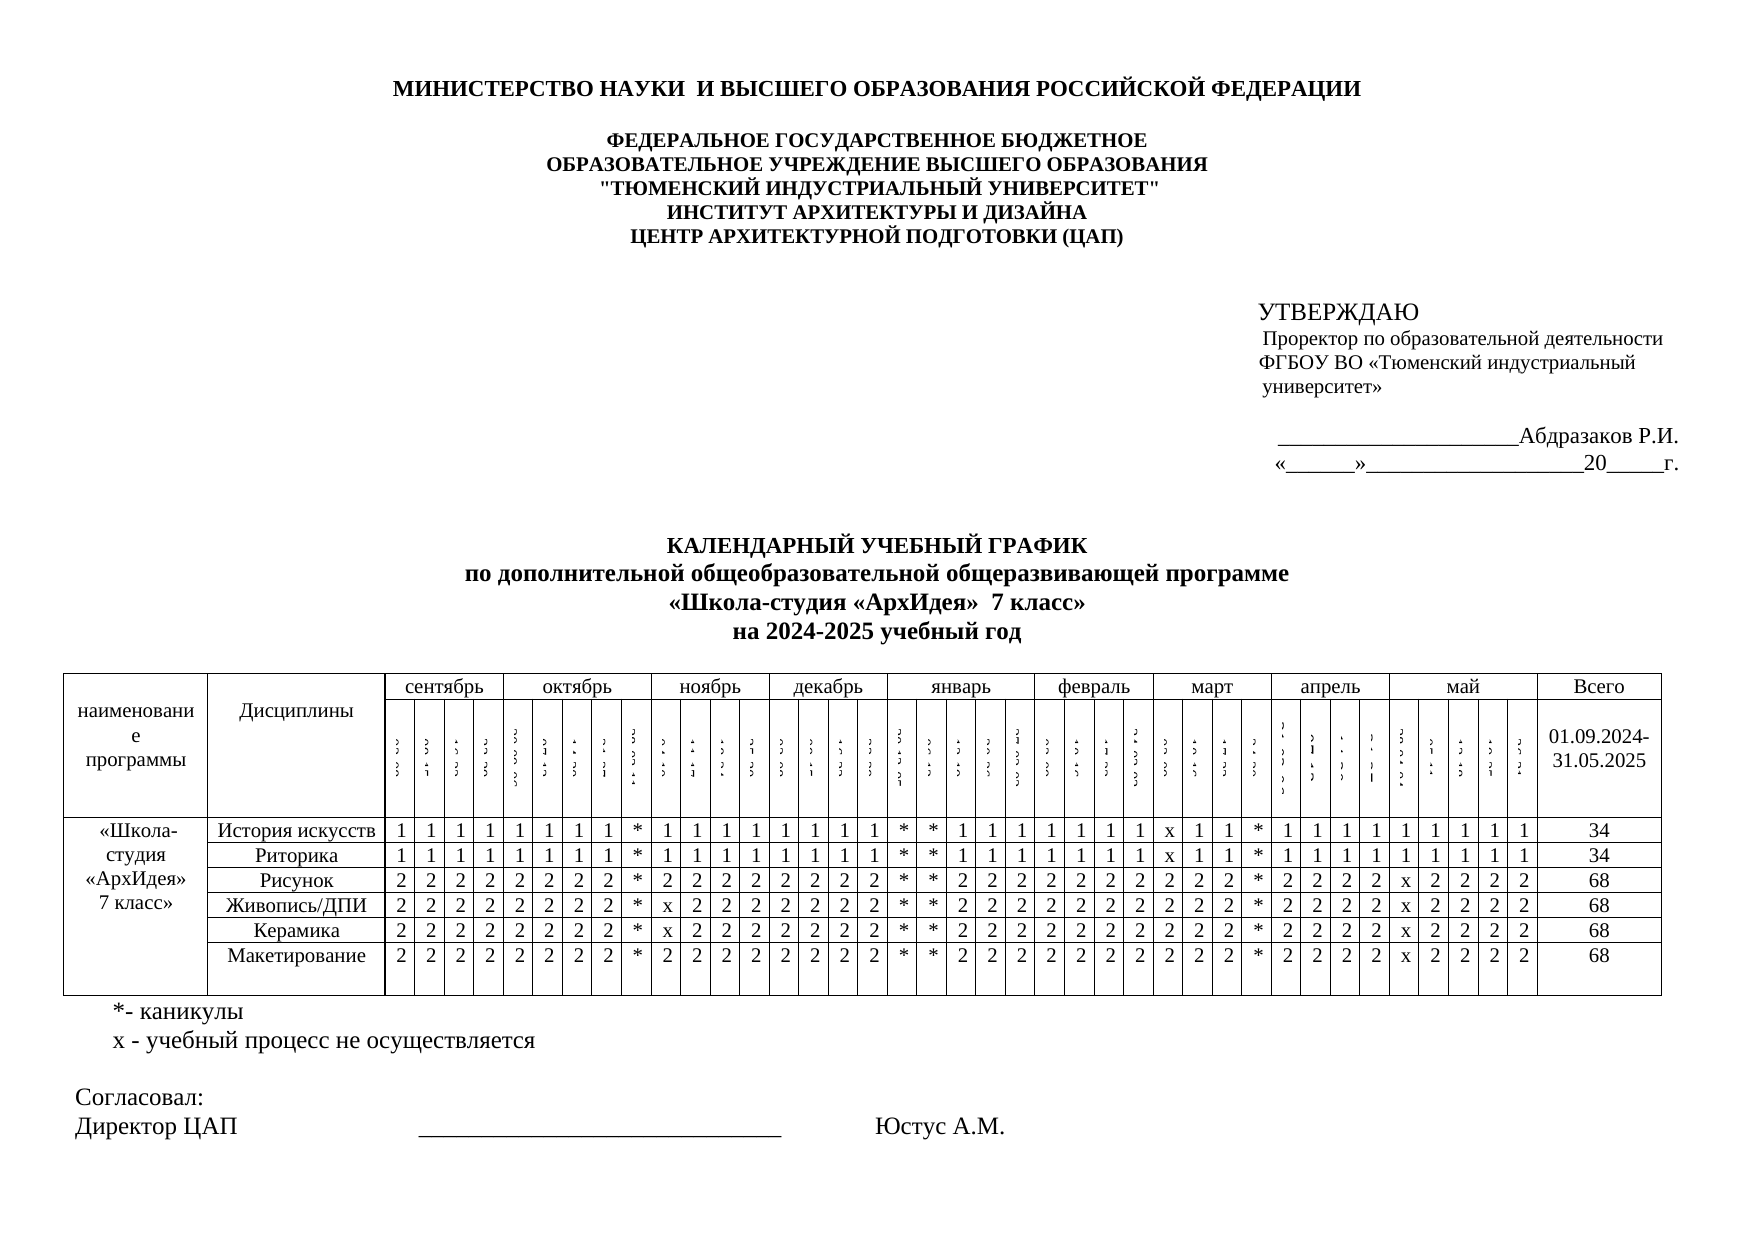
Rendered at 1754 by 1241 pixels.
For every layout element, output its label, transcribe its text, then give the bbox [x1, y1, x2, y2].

table_cell х [652, 918, 680, 942]
table_cell 2 [474, 943, 503, 995]
table_cell * [1242, 868, 1271, 892]
text "ТЮМЕНСКИЙ ИНДУСТРИАЛЬНЫЙ УНИВЕРСИТЕТ" [75, 176, 1679, 200]
table_cell 2 [711, 918, 739, 942]
table_cell 17-23 [1213, 700, 1241, 817]
table_cell 1 [386, 843, 414, 867]
table_cell 2 [592, 893, 621, 917]
table_cell х [1154, 843, 1182, 867]
table_cell 2 [799, 918, 828, 942]
table_cell 1 [652, 818, 680, 842]
text ОБРАЗОВАТЕЛЬНОЕ УЧРЕЖДЕНИЕ ВЫСШЕГО ОБРАЗОВАНИЯ [75, 152, 1679, 176]
table_cell 2 [1272, 868, 1300, 892]
table_cell 1 [415, 818, 444, 842]
table_cell 1 [799, 818, 828, 842]
table_header май [1390, 674, 1537, 698]
table_cell 12-18 [1449, 700, 1478, 817]
table_cell 2 [1124, 943, 1153, 995]
table_cell 2 [1449, 943, 1478, 995]
table_cell 2 [1272, 893, 1300, 917]
table_cell * [1242, 918, 1271, 942]
table_cell 1 [858, 843, 887, 867]
table_cell 2 [563, 868, 591, 892]
table_cell 2 [740, 868, 769, 892]
table_cell 2 [1301, 868, 1330, 892]
table_cell 2 [740, 893, 769, 917]
table_cell 2 [1360, 893, 1389, 917]
table_cell * [888, 843, 916, 867]
table_cell 13-19 [947, 700, 975, 817]
table_cell 2 [1449, 918, 1478, 942]
table_cell 2 [1508, 868, 1537, 892]
table_cell 2 [1479, 918, 1507, 942]
table_cell 1 [1183, 843, 1212, 867]
table_cell 1 [533, 818, 562, 842]
table_header Дисциплины [208, 674, 384, 817]
table_cell 2 [1508, 918, 1537, 942]
table_cell 2 [1213, 918, 1241, 942]
table_cell 1 [1331, 818, 1359, 842]
table_cell 28-03.11 [622, 700, 651, 817]
text УТВЕРЖДАЮ [75, 297, 1679, 326]
table_cell 1 [799, 843, 828, 867]
table_cell 2 [652, 868, 680, 892]
table_cell 27-02.02 [1006, 700, 1034, 817]
table_cell 1 [1213, 843, 1241, 867]
table_cell 1 [1006, 843, 1034, 867]
table_cell * [917, 893, 946, 917]
table_cell 2 [1006, 918, 1034, 942]
table_cell 2 [474, 918, 503, 942]
table_cell * [917, 943, 946, 995]
table_cell 2 [1331, 868, 1359, 892]
table_cell 1 [770, 843, 798, 867]
table_cell 10-16 [1183, 700, 1212, 817]
table_cell 03-09 [1035, 700, 1064, 817]
table_cell 2 [829, 868, 857, 892]
table_cell 34 [1538, 818, 1661, 842]
table_header декабрь [770, 674, 887, 698]
table_cell 2 [1213, 943, 1241, 995]
table_cell 2 [858, 868, 887, 892]
table_cell * [1242, 943, 1271, 995]
table_cell Керамика [208, 918, 384, 942]
table_cell 2 [1360, 943, 1389, 995]
table_cell 2 [1360, 868, 1389, 892]
table_cell 2 [1419, 893, 1448, 917]
table_cell 2 [1301, 918, 1330, 942]
table_cell 1 [1360, 818, 1389, 842]
table_cell 68 [1538, 893, 1661, 917]
table_cell 2 [1183, 918, 1212, 942]
table_cell 2 [445, 918, 473, 942]
table_cell 09-15 [799, 700, 828, 817]
table_cell 16-22 [829, 700, 857, 817]
table_cell 21-27 [1360, 700, 1389, 817]
table_header апрель [1272, 674, 1389, 698]
text *- каникулы [112, 996, 1679, 1025]
table_cell 1 [829, 843, 857, 867]
table_cell 2 [563, 943, 591, 995]
table_cell 1 [1508, 818, 1537, 842]
table_cell * [1242, 843, 1271, 867]
table_cell 1 [1479, 818, 1507, 842]
table_cell 1 [1301, 843, 1330, 867]
table_header сентябрь [386, 674, 503, 698]
table_cell 2 [1419, 868, 1448, 892]
text по дополнительной общеобразовательной общеразвивающей программе [75, 558, 1679, 587]
table_cell 2 [1035, 918, 1064, 942]
table_cell 2 [1095, 943, 1123, 995]
table_cell 1 [445, 818, 473, 842]
table_cell 2 [829, 918, 857, 942]
table_cell 2 [1124, 868, 1153, 892]
table_cell 2 [1508, 893, 1537, 917]
table_cell 2 [799, 943, 828, 995]
table_cell 1 [1035, 843, 1064, 867]
table_cell 2 [533, 943, 562, 995]
table_cell 2 [1095, 918, 1123, 942]
table_cell 2 [681, 893, 710, 917]
table_cell * [622, 918, 651, 942]
table_cell 2 [1095, 893, 1123, 917]
table_cell 2 [1331, 918, 1359, 942]
table_cell 2 [770, 893, 798, 917]
table_cell 1 [1213, 818, 1241, 842]
table_cell 2 [592, 918, 621, 942]
table_cell 2 [770, 918, 798, 942]
table_cell 2 [415, 868, 444, 892]
table_cell 17-23 [1095, 700, 1123, 817]
table_cell 2 [415, 943, 444, 995]
table_cell 2 [1449, 868, 1478, 892]
table_cell 2 [1154, 918, 1182, 942]
table_cell 2 [504, 918, 532, 942]
table_cell 2 [1124, 893, 1153, 917]
table_cell 25-30 [740, 700, 769, 817]
table_cell 02-08 [386, 700, 414, 817]
table_cell 2 [1449, 893, 1478, 917]
table_cell 1 [681, 843, 710, 867]
table_cell 2 [1006, 868, 1034, 892]
table_cell 19-25 [1479, 700, 1507, 817]
table_cell 1 [976, 818, 1005, 842]
table_cell 18-24 [711, 700, 739, 817]
table_header октябрь [504, 674, 651, 698]
table_cell 04-10 [652, 700, 680, 817]
table_cell 1 [1124, 843, 1153, 867]
table_cell 2 [1479, 893, 1507, 917]
table_cell 2 [1360, 918, 1389, 942]
table_cell 2 [1331, 943, 1359, 995]
table_cell 2 [445, 943, 473, 995]
table_cell 2 [740, 918, 769, 942]
table_header февраль [1035, 674, 1153, 698]
table_cell 03-09 [1154, 700, 1182, 817]
table_cell 2 [504, 893, 532, 917]
table_cell 68 [1538, 918, 1661, 942]
table_cell 1 [740, 818, 769, 842]
table_cell 2 [711, 893, 739, 917]
table_cell * [622, 893, 651, 917]
table_cell 1 [829, 818, 857, 842]
table_cell 2 [533, 893, 562, 917]
table_cell 2 [947, 893, 975, 917]
table_cell 30.09-06 [504, 700, 532, 817]
table_cell х [1390, 868, 1418, 892]
text Проректор по образовательной деятельности [75, 326, 1679, 350]
table_cell 2 [1006, 943, 1034, 995]
table_cell 21-27 [592, 700, 621, 817]
table_cell 2 [1095, 868, 1123, 892]
text МИНИСТЕРСТВО НАУКИ И ВЫСШЕГО ОБРАЗОВАНИЯ РОССИЙСКОЙ ФЕДЕРАЦИИ [75, 75, 1679, 101]
table_cell 1 [415, 843, 444, 867]
table_cell 2 [947, 868, 975, 892]
table_cell 09-15 [415, 700, 444, 817]
table_cell Живопись/ДПИ [208, 893, 384, 917]
table_cell 2 [947, 943, 975, 995]
table_cell 2 [770, 943, 798, 995]
table_cell 10-16 [1065, 700, 1094, 817]
table_cell х [1154, 818, 1182, 842]
table_cell Рисунок [208, 868, 384, 892]
table_cell 1 [1301, 818, 1330, 842]
table_cell 31.03-06 [1272, 700, 1300, 817]
table_header январь [888, 674, 1034, 698]
table_cell 2 [681, 918, 710, 942]
table_cell 1 [858, 818, 887, 842]
table_cell * [917, 843, 946, 867]
table_cell 2 [386, 893, 414, 917]
table_cell * [917, 918, 946, 942]
table_cell 1 [740, 843, 769, 867]
table_cell 2 [1419, 918, 1448, 942]
text _____________________Абдразаков Р.И. «______»___________________20_____г. [75, 422, 1679, 475]
table_cell 2 [976, 918, 1005, 942]
text ЦЕНТР АРХИТЕКТУРНОЙ ПОДГОТОВКИ (ЦАП) [75, 224, 1679, 248]
table_cell 1 [1124, 818, 1153, 842]
table_cell «Школа-студия «АрхИдея» 7 класс» [64, 818, 207, 995]
table_cell 23-29 [858, 700, 887, 817]
table_cell 2 [799, 868, 828, 892]
table_cell х [1390, 893, 1418, 917]
text КАЛЕНДАРНЫЙ УЧЕБНЫЙ ГРАФИК [75, 532, 1679, 558]
table_cell 2 [1065, 868, 1094, 892]
table_cell 1 [1006, 818, 1034, 842]
text Директор ЦАП _____________________________ Юстус А.М. [75, 1111, 1679, 1140]
table_cell 2 [1213, 893, 1241, 917]
table_cell 11-17 [681, 700, 710, 817]
table_header наименование программы [64, 674, 207, 817]
table_cell 68 [1538, 943, 1661, 995]
table_cell 1 [1449, 843, 1478, 867]
table_cell 2 [858, 918, 887, 942]
table_cell 2 [1065, 893, 1094, 917]
table_cell 2 [858, 893, 887, 917]
table_cell 2 [563, 893, 591, 917]
table_cell 1 [1183, 818, 1212, 842]
table_cell 1 [1449, 818, 1478, 842]
table_cell 2 [1301, 943, 1330, 995]
table_cell 20-26 [976, 700, 1005, 817]
table_cell 07-13 [533, 700, 562, 817]
table_cell * [622, 868, 651, 892]
table_cell 07-13 [1301, 700, 1330, 817]
table_cell 02-08 [770, 700, 798, 817]
table_cell 2 [445, 868, 473, 892]
table_cell * [888, 943, 916, 995]
table_cell 28.04-04 [1390, 700, 1418, 817]
table_cell 68 [1538, 868, 1661, 892]
table_cell 1 [474, 843, 503, 867]
table_cell 2 [474, 893, 503, 917]
table_cell * [888, 868, 916, 892]
table_cell 1 [445, 843, 473, 867]
table_cell 2 [652, 943, 680, 995]
table_cell 2 [1154, 943, 1182, 995]
table_cell 24-02.03 [1124, 700, 1153, 817]
table_cell 1 [681, 818, 710, 842]
table_cell 2 [1124, 918, 1153, 942]
table_cell 2 [976, 893, 1005, 917]
table_cell * [1242, 893, 1271, 917]
table_cell 2 [740, 943, 769, 995]
table_cell * [888, 918, 916, 942]
text университет» [75, 374, 1679, 398]
table_cell 2 [1479, 868, 1507, 892]
table_cell 2 [1183, 943, 1212, 995]
table_cell История искусств [208, 818, 384, 842]
table_cell 2 [1272, 918, 1300, 942]
text х - учебный процесс не осуществляется [112, 1025, 1679, 1054]
table_cell 2 [533, 868, 562, 892]
table_cell * [917, 868, 946, 892]
table_cell 2 [533, 918, 562, 942]
table_cell 1 [947, 818, 975, 842]
table_cell 2 [1213, 868, 1241, 892]
text «Школа-студия «АрхИдея» 7 класс» [75, 587, 1679, 616]
table_cell 1 [1419, 818, 1448, 842]
table_cell 1 [1419, 843, 1448, 867]
table_cell 1 [711, 843, 739, 867]
table_cell 2 [1065, 943, 1094, 995]
table_cell 1 [504, 843, 532, 867]
table_cell 2 [1183, 893, 1212, 917]
table_cell 1 [592, 843, 621, 867]
table_cell 1 [1272, 818, 1300, 842]
text Согласовал: [75, 1082, 1679, 1111]
table_cell 2 [976, 868, 1005, 892]
table_cell 26-31 [1508, 700, 1537, 817]
table_cell 2 [799, 893, 828, 917]
table_cell 1 [1095, 818, 1123, 842]
table_cell 34 [1538, 843, 1661, 867]
table_cell 2 [504, 868, 532, 892]
table_cell Макетирование [208, 943, 384, 995]
table_cell 2 [829, 893, 857, 917]
table_cell * [917, 818, 946, 842]
table_cell 1 [1065, 818, 1094, 842]
table_cell * [1242, 818, 1271, 842]
table_cell 2 [770, 868, 798, 892]
table_cell * [888, 818, 916, 842]
table_cell 2 [592, 943, 621, 995]
table_cell 1 [770, 818, 798, 842]
table_cell 2 [1419, 943, 1448, 995]
table_cell 2 [445, 893, 473, 917]
table_cell 1 [1272, 843, 1300, 867]
table_cell 1 [1095, 843, 1123, 867]
table_cell х [652, 893, 680, 917]
table_cell 1 [474, 818, 503, 842]
table_cell 2 [474, 868, 503, 892]
table_cell 2 [386, 868, 414, 892]
table_cell 2 [386, 918, 414, 942]
table_cell 1 [1360, 843, 1389, 867]
table_cell 2 [947, 918, 975, 942]
table_cell 2 [1035, 893, 1064, 917]
table_cell 2 [858, 943, 887, 995]
table_cell 2 [415, 893, 444, 917]
table_cell 2 [1154, 868, 1182, 892]
table_cell 2 [1065, 918, 1094, 942]
table_cell 05-11 [1419, 700, 1448, 817]
table_header март [1154, 674, 1271, 698]
table_cell 1 [533, 843, 562, 867]
text ФЕДЕРАЛЬНОЕ ГОСУДАРСТВЕННОЕ БЮДЖЕТНОЕ [75, 128, 1679, 152]
table_cell х [1390, 918, 1418, 942]
table_cell 2 [1154, 893, 1182, 917]
table_cell 2 [1331, 893, 1359, 917]
table_cell 1 [1508, 843, 1537, 867]
table_cell 2 [1479, 943, 1507, 995]
table_cell 2 [1508, 943, 1537, 995]
table_header ноябрь [652, 674, 769, 698]
table_cell 2 [1183, 868, 1212, 892]
table_cell 1 [1035, 818, 1064, 842]
table_cell 2 [976, 943, 1005, 995]
table_cell 01.09.2024- 31.05.2025 [1538, 700, 1661, 817]
table_cell 1 [976, 843, 1005, 867]
table_cell 14-20 [1331, 700, 1359, 817]
table_cell 1 [563, 843, 591, 867]
table_cell 2 [1301, 893, 1330, 917]
table_cell 2 [681, 943, 710, 995]
table_cell 2 [504, 943, 532, 995]
table_cell 1 [1479, 843, 1507, 867]
table_cell 2 [1035, 943, 1064, 995]
table_cell 2 [415, 918, 444, 942]
table_cell 2 [711, 943, 739, 995]
table_cell 2 [1272, 943, 1300, 995]
table_cell * [888, 893, 916, 917]
table_cell 30.12-05 [888, 700, 916, 817]
table_cell 1 [504, 818, 532, 842]
table_cell 1 [711, 818, 739, 842]
table_cell 2 [386, 943, 414, 995]
table_cell 06-12 [917, 700, 946, 817]
table_header Всего [1538, 674, 1661, 698]
table_cell 2 [711, 868, 739, 892]
text ФГБОУ ВО «Тюменский индустриальный [75, 350, 1679, 374]
table_cell 16-22 [445, 700, 473, 817]
table_cell 1 [1065, 843, 1094, 867]
table_cell 2 [592, 868, 621, 892]
table_cell 14-20 [563, 700, 591, 817]
table_cell 24-30 [1242, 700, 1271, 817]
table_cell 1 [1390, 818, 1418, 842]
table_cell * [622, 818, 651, 842]
table_cell 2 [563, 918, 591, 942]
table_cell 2 [1035, 868, 1064, 892]
text на 2024-2025 учебный год [75, 616, 1679, 644]
table_cell 1 [592, 818, 621, 842]
table_cell 1 [563, 818, 591, 842]
table_cell х [1390, 943, 1418, 995]
table_cell 1 [947, 843, 975, 867]
text ИНСТИТУТ АРХИТЕКТУРЫ И ДИЗАЙНА [75, 200, 1679, 224]
table_cell * [622, 943, 651, 995]
table_cell 2 [829, 943, 857, 995]
table_cell 1 [1390, 843, 1418, 867]
table_cell 23-29 [474, 700, 503, 817]
table_cell 1 [1331, 843, 1359, 867]
table_cell 2 [681, 868, 710, 892]
table_cell 1 [652, 843, 680, 867]
table_cell 2 [1006, 893, 1034, 917]
table_cell Риторика [208, 843, 384, 867]
table_cell 1 [386, 818, 414, 842]
table_cell * [622, 843, 651, 867]
